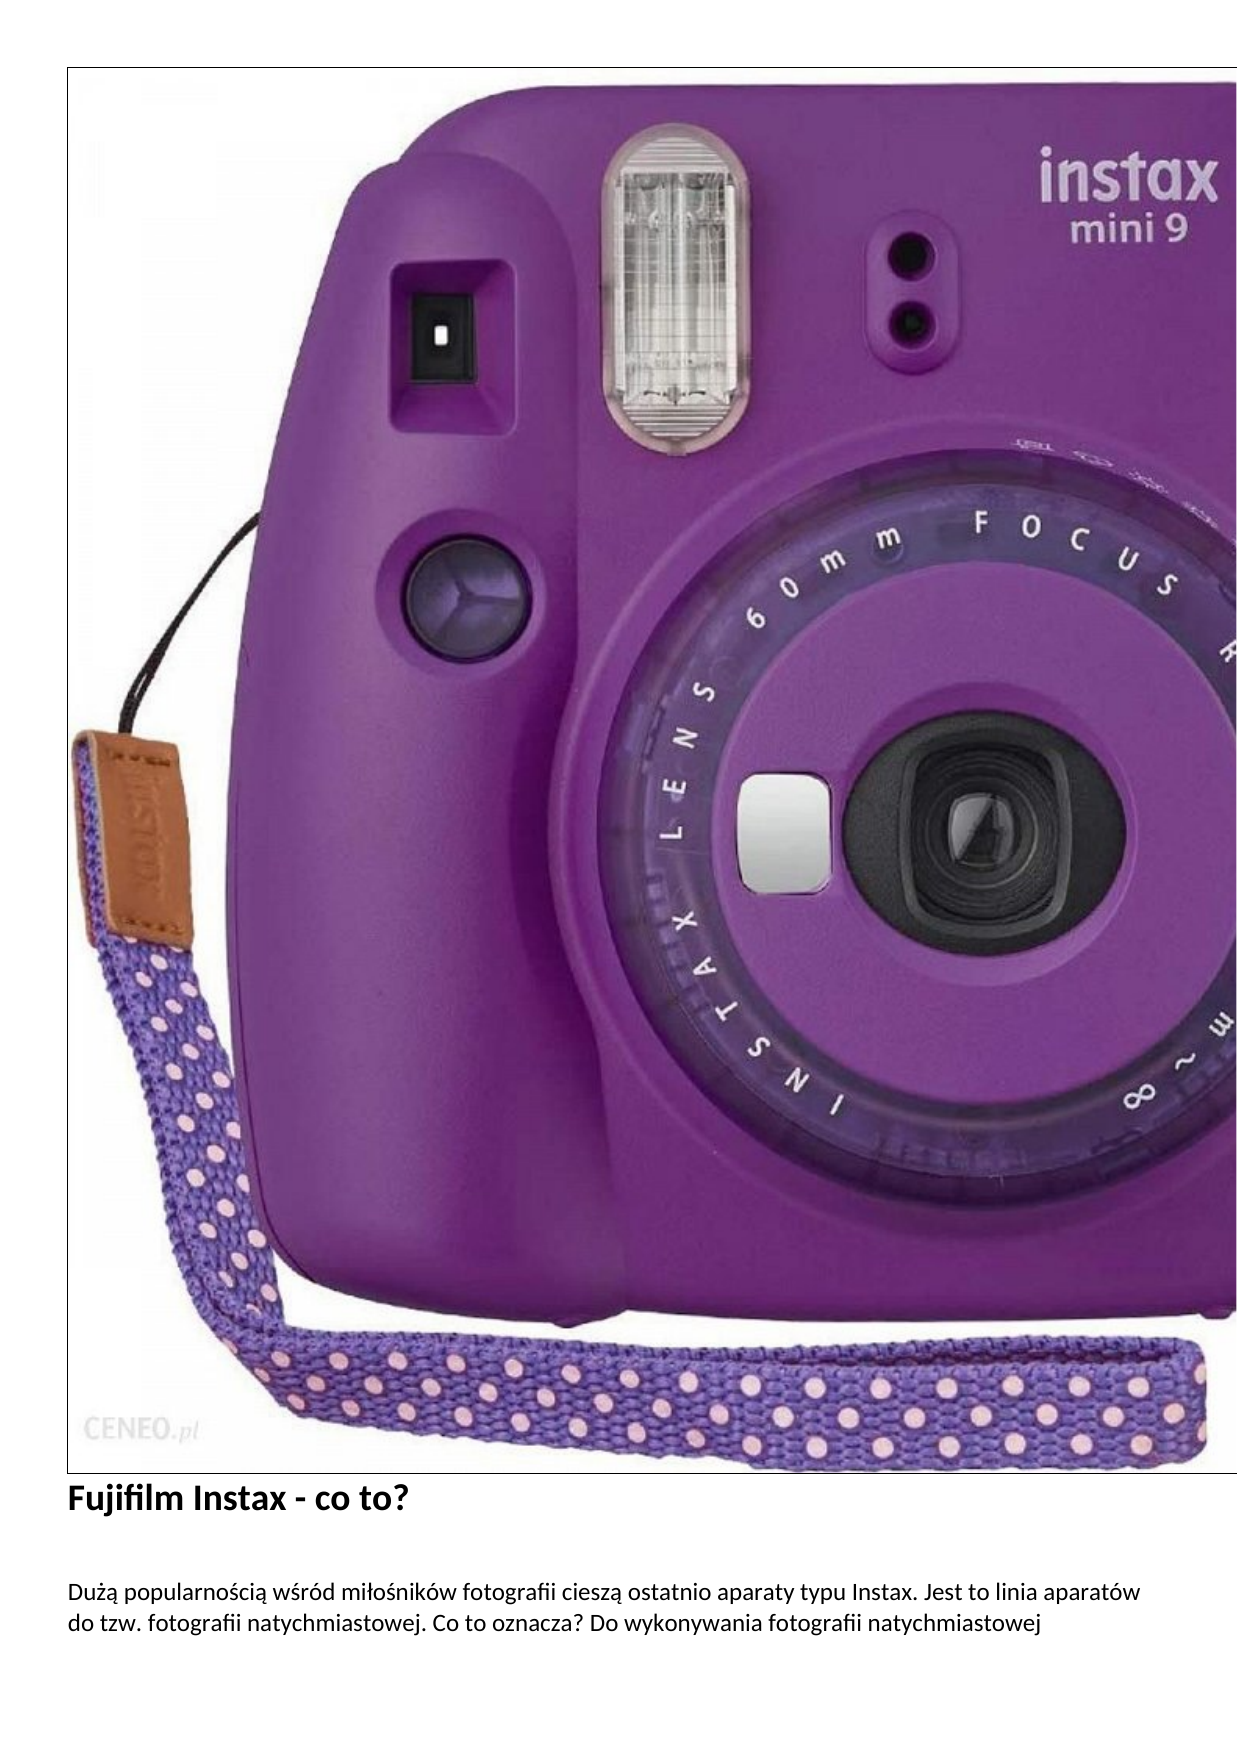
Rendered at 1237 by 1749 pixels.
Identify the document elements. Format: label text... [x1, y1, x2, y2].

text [68, 1576, 1169, 1637]
text Fujifilm Instax - co to? [68, 1474, 1169, 1520]
picture [68, 68, 1237, 1473]
